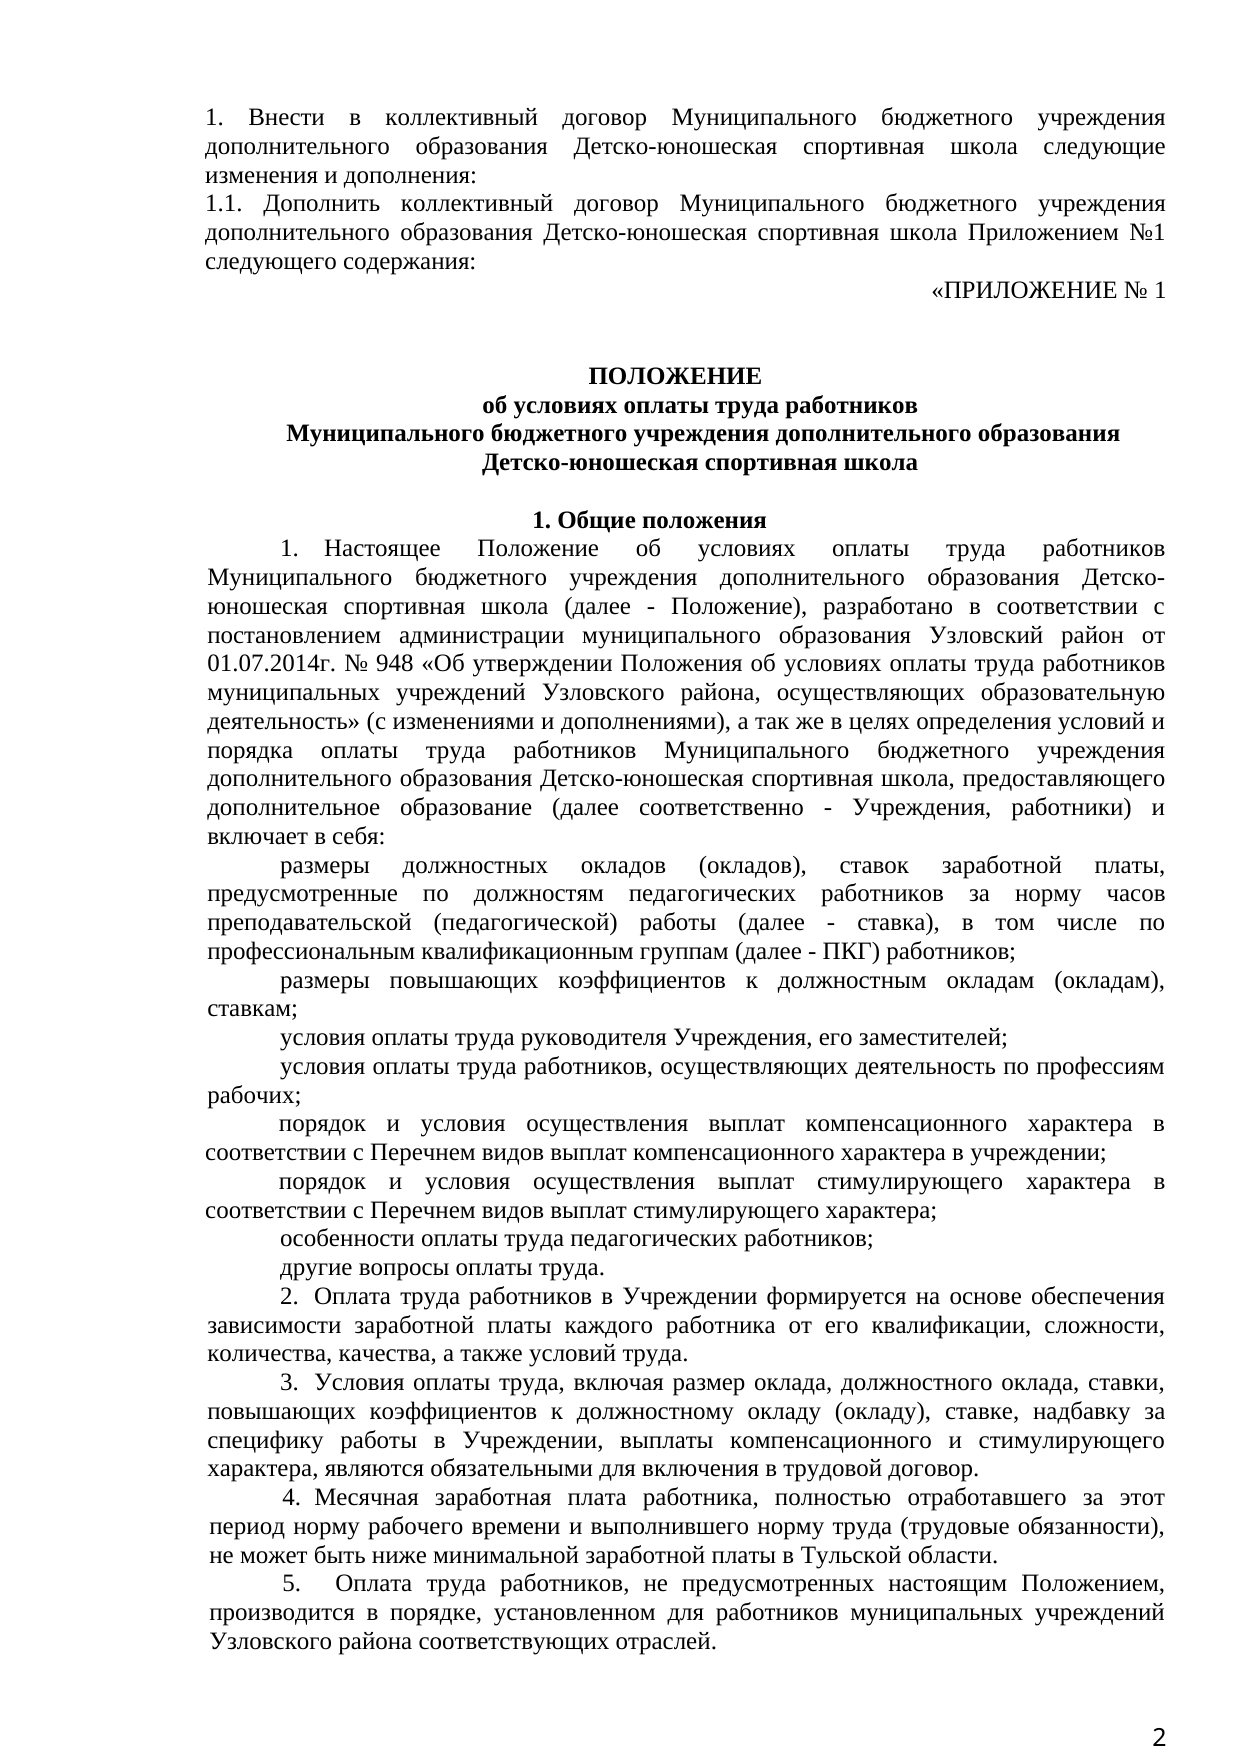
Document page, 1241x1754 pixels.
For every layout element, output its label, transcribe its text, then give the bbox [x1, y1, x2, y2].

text размеры должностных окладов (окладов), ставок заработной платы, предусмотренные по должностям педагогических работников за норму часов преподавательской (педагогической) работы (далее - ставка), в том числе по профессиональным квалификационным группам (далее - ПКГ) работников; [207, 850, 1166, 965]
text условия оплаты труда работников, осуществляющих деятельность по профессиям рабочих; [207, 1051, 1166, 1108]
text особенности оплаты труда педагогических работников; [280, 1223, 1166, 1252]
list Оплата труда работников в Учреждении формируется на основе обеспечения зависимости заработной платы каждого работника от его квалификации, сложности, количества, качества, а также условий труда. [207, 1281, 1166, 1367]
text 1. Внести в коллективный договор Муниципального бюджетного учреждения дополнительного образования Детско-юношеская спортивная школа следующие изменения и дополнения: [205, 102, 1166, 188]
list Настоящее Положение об условиях оплаты труда работников Муниципального бюджетного учреждения дополнительного образования Детско-юношеская спортивная школа (далее - Положение), разработано в соответствии с постановлением администрации муниципального образования Узловский район от 01.07.2014г. № 948 «Об утверждении Положения об условиях оплаты труда работников муниципальных учреждений Узловского района, осуществляющих образовательную деятельность» (с изменениями и дополнениями), а так же в целях определения условий и порядка оплаты труда работников Муниципального бюджетного учреждения дополнительного образования Детско-юношеская спортивная школа, предоставляющего дополнительное образование (далее соответственно - Учреждения, работники) и включает в себя: [207, 533, 1166, 850]
text порядок и условия осуществления выплат стимулирующего характера в соответствии с Перечнем видов выплат стимулирующего характера; [205, 1166, 1166, 1223]
text Муниципального бюджетного учреждения дополнительного образования Детско-юношеская спортивная школа [234, 418, 1166, 476]
text ПОЛОЖЕНИЕ [588, 361, 1166, 390]
list Месячная заработная плата работника, полностью отработавшего за этот период норму рабочего времени и выполнившего норму труда (трудовые обязанности), не может быть ниже минимальной заработной платы в Тульской области. [209, 1482, 1166, 1568]
text размеры повышающих коэффициентов к должностным окладам (окладам), ставкам; [207, 965, 1166, 1022]
text порядок и условия осуществления выплат компенсационного характера в соответствии с Перечнем видов выплат компенсационного характера в учреждении; [205, 1108, 1166, 1166]
text условия оплаты труда руководителя Учреждения, его заместителей; [207, 1022, 1166, 1051]
text об условиях оплаты труда работников [234, 390, 1166, 418]
text 1.1. Дополнить коллективный договор Муниципального бюджетного учреждения дополнительного образования Детско-юношеская спортивная школа Приложением №1 следующего содержания: [205, 188, 1166, 275]
text другие вопросы оплаты труда. [280, 1252, 1166, 1281]
list Оплата труда работников, не предусмотренных настоящим Положением, производится в порядке, установленном для работников муниципальных учреждений Узловского района соответствующих отраслей. [209, 1568, 1166, 1655]
text 1. Общие положения [532, 505, 1166, 533]
text «ПРИЛОЖЕНИЕ № 1 [235, 275, 1166, 303]
list Условия оплаты труда, включая размер оклада, должностного оклада, ставки, повышающих коэффициентов к должностному окладу (окладу), ставке, надбавку за специфику работы в Учреждении, выплаты компенсационного и стимулирующего характера, являются обязательными для включения в трудовой договор. [207, 1367, 1166, 1482]
